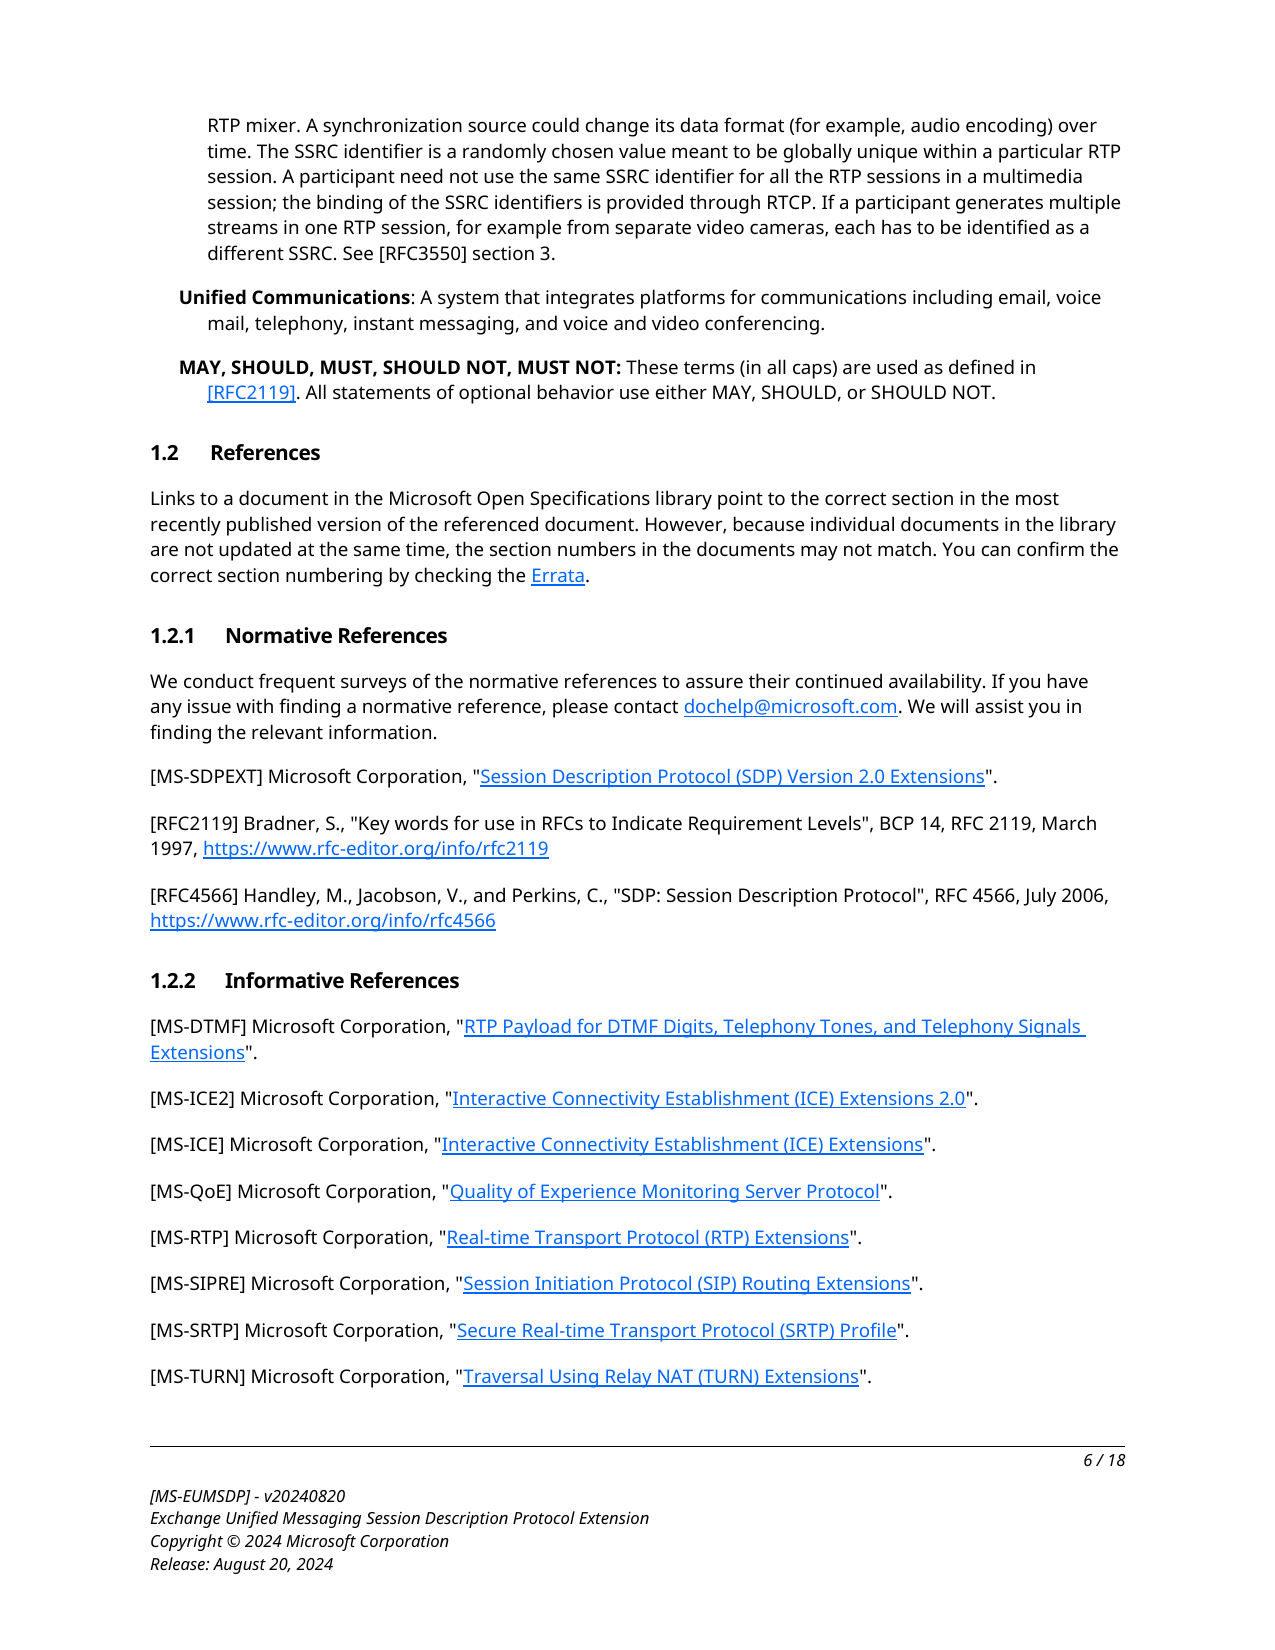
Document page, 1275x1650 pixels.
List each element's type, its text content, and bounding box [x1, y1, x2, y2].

text [MS-QoE] Microsoft Corporation, "Quality of Experience Monitoring Server Protocol". [150, 1178, 1125, 1203]
subtitle Informative References [150, 966, 1125, 995]
text [MS-SRTP] Microsoft Corporation, "Secure Real-time Transport Protocol (SRTP) Profile". [150, 1317, 1125, 1343]
text [MS-SDPEXT] Microsoft Corporation, "Session Description Protocol (SDP) Version 2.0 Extensions". [150, 764, 1125, 789]
text [MS-DTMF] Microsoft Corporation, "RTP Payload for DTMF Digits, Telephony Tones, and Telephony Signals Extensions". [150, 1013, 1125, 1064]
text Unified Communications: A system that integrates platforms for communications including email, voice mail, telephony, instant messaging, and voice and video conferencing. [178, 284, 1125, 335]
text [MS-TURN] Microsoft Corporation, "Traversal Using Relay NAT (TURN) Extensions". [150, 1363, 1125, 1389]
text [MS-ICE2] Microsoft Corporation, "Interactive Connectivity Establishment (ICE) Extensions 2.0". [150, 1085, 1125, 1111]
subtitle References [150, 438, 1125, 467]
text Links to a document in the Microsoft Open Specifications library point to the correct section in the most recently published version of the referenced document. However, because individual documents in the library are not updated at the same time, the section numbers in the documents may not match. You can confirm the correct section numbering by checking the Errata. [150, 486, 1125, 588]
text [MS-RTP] Microsoft Corporation, "Real-time Transport Protocol (RTP) Extensions". [150, 1224, 1125, 1250]
text We conduct frequent surveys of the normative references to assure their continued availability. If you have any issue with finding a normative reference, please contact dochelp@microsoft.com. We will assist you in finding the relevant information. [150, 668, 1125, 745]
subtitle Normative References [150, 621, 1125, 649]
text [MS-SIPRE] Microsoft Corporation, "Session Initiation Protocol (SIP) Routing Extensions". [150, 1271, 1125, 1296]
text [MS-ICE] Microsoft Corporation, "Interactive Connectivity Establishment (ICE) Extensions". [150, 1132, 1125, 1157]
text MAY, SHOULD, MUST, SHOULD NOT, MUST NOT: These terms (in all caps) are used as defined in [RFC2119]. All statements of optional behavior use either MAY, SHOULD, or SHOULD NOT. [178, 354, 1125, 405]
text [RFC4566] Handley, M., Jacobson, V., and Perkins, C., "SDP: Session Description Protocol", RFC 4566, July 2006, https://www.rfc-editor.org/info/rfc4566 [150, 882, 1125, 933]
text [178, 112, 1125, 266]
text [RFC2119] Bradner, S., "Key words for use in RFCs to Indicate Requirement Levels", BCP 14, RFC 2119, March 1997, https://www.rfc-editor.org/info/rfc2119 [150, 810, 1125, 861]
